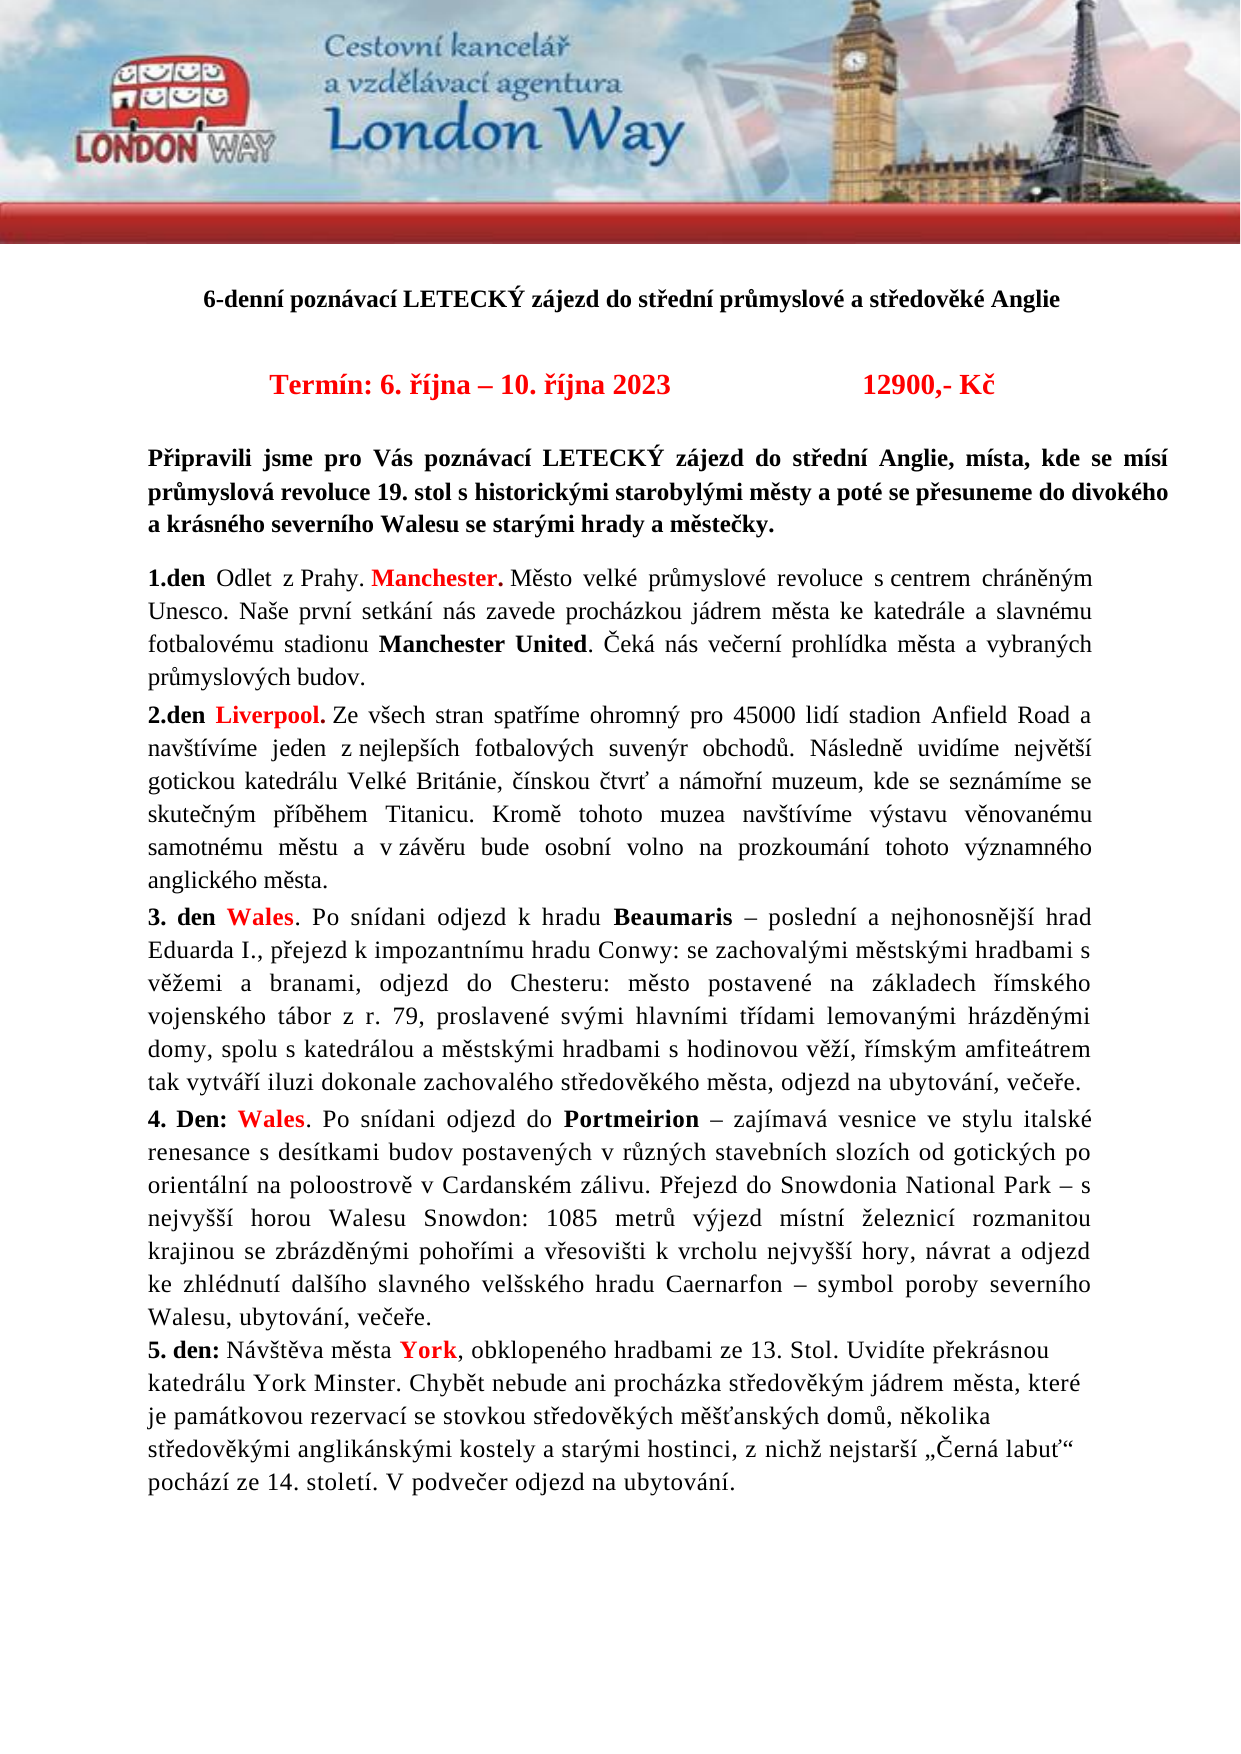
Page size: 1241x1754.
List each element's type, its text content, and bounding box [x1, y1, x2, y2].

text Připravili jsme pro Vás poznávací LETECKÝ zájezd do střední Anglie, místa, kde se mísí průmyslová revoluce 19. stol s historickými starobylými městy a poté se přesuneme do divokého a krásného severního Walesu se starými hrady a městečky. [148, 443, 1169, 538]
subtitle 2.den Liverpool. Ze všech stran spatříme ohromný pro 45000 lidí stadion Anfield Road a navštívíme jeden z nejlepších fotbalových suvenýr obchodů. Následně uvidíme největší gotickou katedrálu Velké Británie, čínskou čtvrť a námořní muzeum, kde se seznámíme se skutečným příběhem Titanicu. Kromě tohoto muzea navštívíme výstavu věnovanému samotnému městu a v závěru bude osobní volno na prozkoumání tohoto významného anglického města. [148, 700, 1093, 893]
text 5. den: Návštěva města York, obklopeného hradbami ze 13. Stol. Uvidíte překrásnou katedrálu York Minster. Chybět nebude ani procházka středověkým jádrem města, které je památkovou rezervací se stovkou středověkých měšťanských domů, několika středověkými anglikánskými kostely a starými hostinci, z nichž nejstarší „Černá labuť“ pochází ze 14. století. V podvečer odjezd na ubytování. [148, 1335, 1093, 1496]
subtitle 3. den Wales. Po snídani odjezd k hradu Beaumaris – poslední a nejhonosnější hrad Eduarda I., přejezd k impozantnímu hradu Conwy: se zachovalými městskými hradbami s věžemi a branami, odjezd do Chesteru: město postavené na základech římského vojenského tábor z r. 79, proslavené svými hlavními třídami lemovanými hrázděnými domy, spolu s katedrálou a městskými hradbami s hodinovou věží, římským amfiteátrem tak vytváří iluzi dokonale zachovalého středověkého města, odjezd na ubytování, večeře. [148, 1063, 1093, 1096]
picture [0, 0, 1241, 244]
subtitle 3. den Wales. Po snídani odjezd k hradu Beaumaris – poslední a nejhonosnější hrad Eduarda I., přejezd k impozantnímu hradu Conwy: se zachovalými městskými hradbami s věžemi a branami, odjezd do Chesteru: město postavené na základech římského vojenského tábor z r. 79, proslavené svými hlavními třídami lemovanými hrázděnými domy, spolu s katedrálou a městskými hradbami s hodinovou věží, římským amfiteátrem tak vytváří iluzi dokonale zachovalého středověkého města, odjezd na ubytování, večeře. [148, 902, 1093, 935]
text 6-denní poznávací LETECKÝ zájezd do střední průmyslové a středověké Anglie [71, 284, 1193, 313]
subtitle 1.den Odlet z Prahy. Manchester. Město velké průmyslové revoluce s centrem chráněným Unesco. Naše první setkání nás zavede procházkou jádrem města ke katedrále a slavnému fotbalovému stadionu Manchester United. Čeká nás večerní prohlídka města a vybraných průmyslových budov. [148, 563, 1093, 691]
text Termín: 6. října – 10. října 2023 12900,- Kč [71, 367, 1193, 401]
